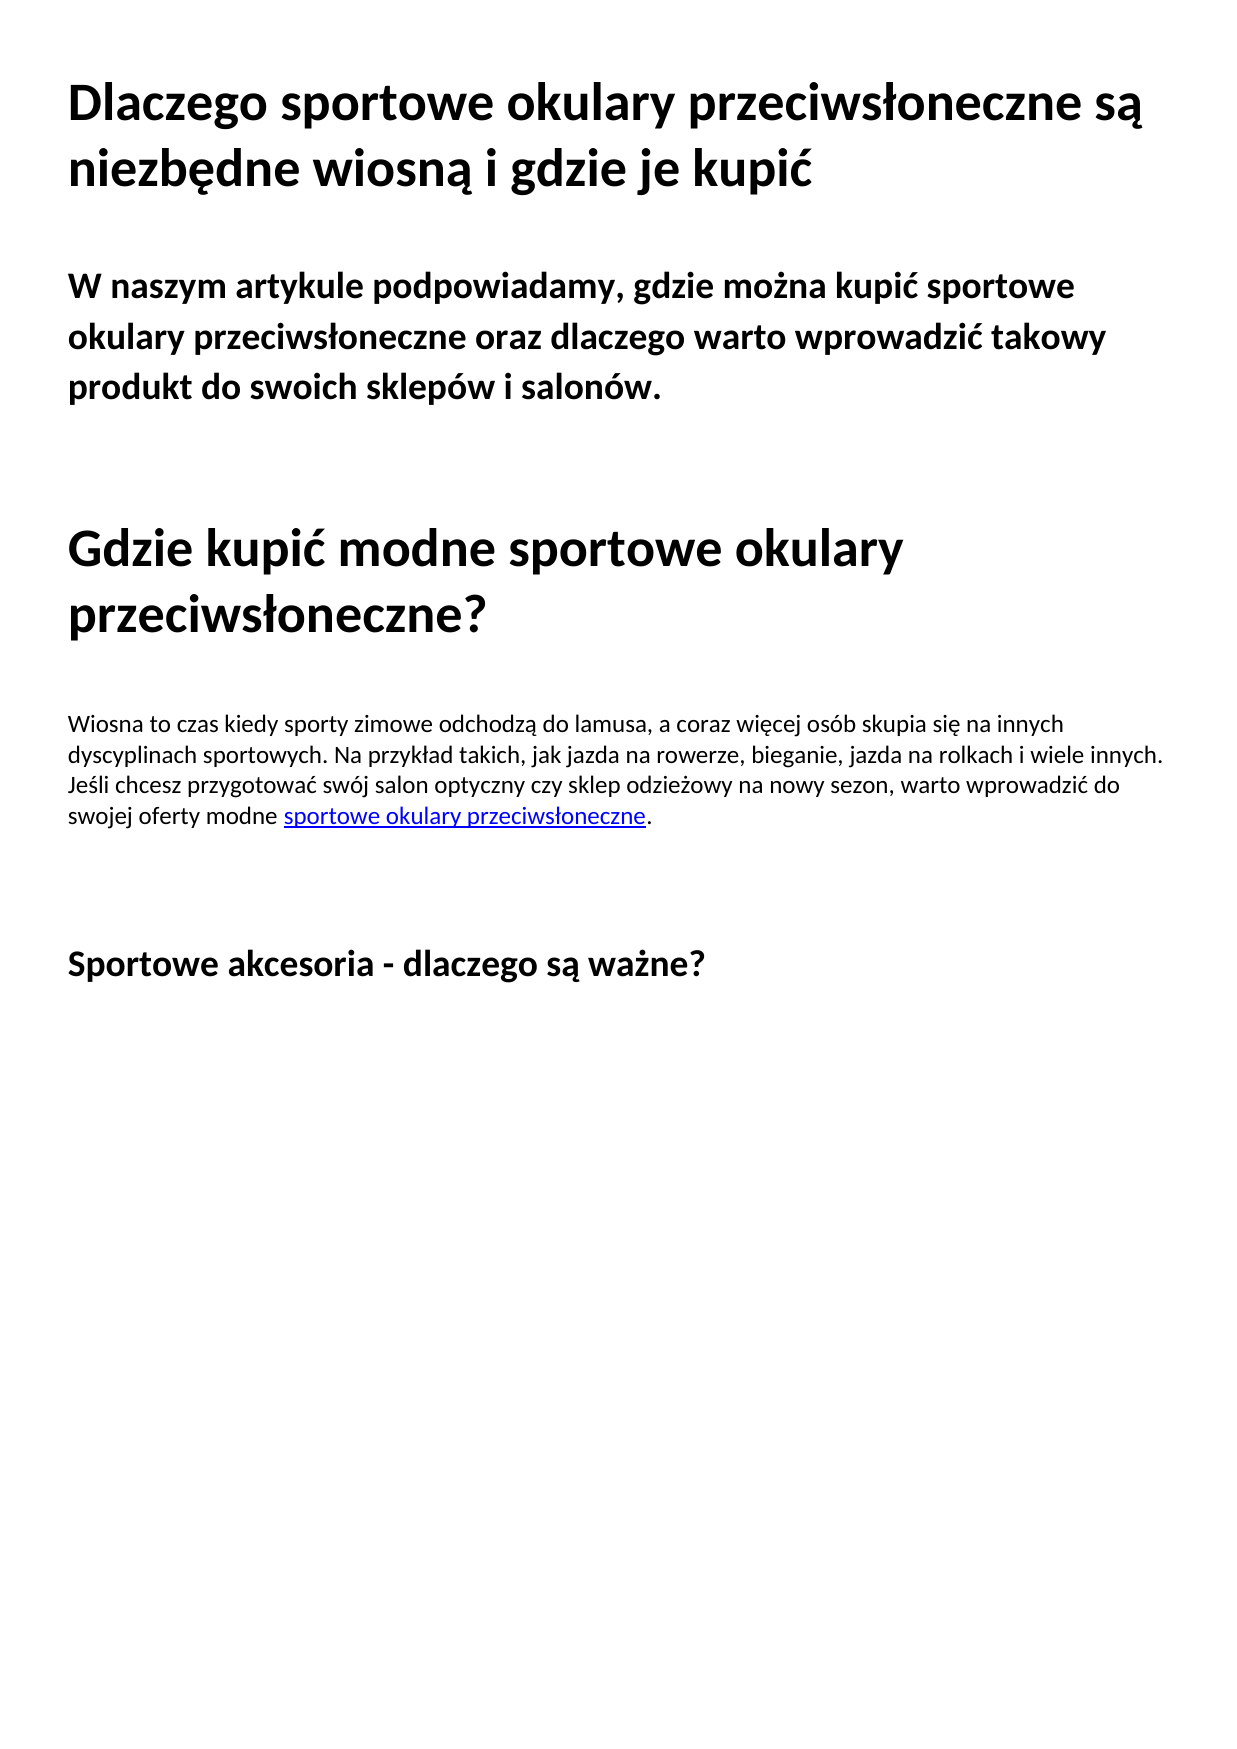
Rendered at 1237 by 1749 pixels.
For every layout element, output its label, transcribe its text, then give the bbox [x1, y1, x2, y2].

text Wiosna to czas kiedy sporty zimowe odchodzą do lamusa, a coraz więcej osób skupia się na innych dyscyplinach sportowych. Na przykład takich, jak jazda na rowerze, bieganie, jazda na rolkach i wiele innych. Jeśli chcesz przygotować swój salon optyczny czy sklep odzieżowy na nowy sezon, warto wprowadzić do swojej oferty modne sportowe okulary przeciwsłoneczne. [68, 708, 1169, 831]
text Sportowe akcesoria - dlaczego są ważne? [68, 940, 1169, 986]
text Dlaczego sportowe okulary przeciwsłoneczne są niezbędne wiosną i gdzie je kupić [68, 68, 1169, 200]
text W naszym artykule podpowiadamy, gdzie można kupić sportowe okulary przeciwsłoneczne oraz dlaczego warto wprowadzić takowy produkt do swoich sklepów i salonów. [68, 262, 1169, 409]
text Gdzie kupić modne sportowe okulary przeciwsłoneczne? [68, 514, 1169, 646]
